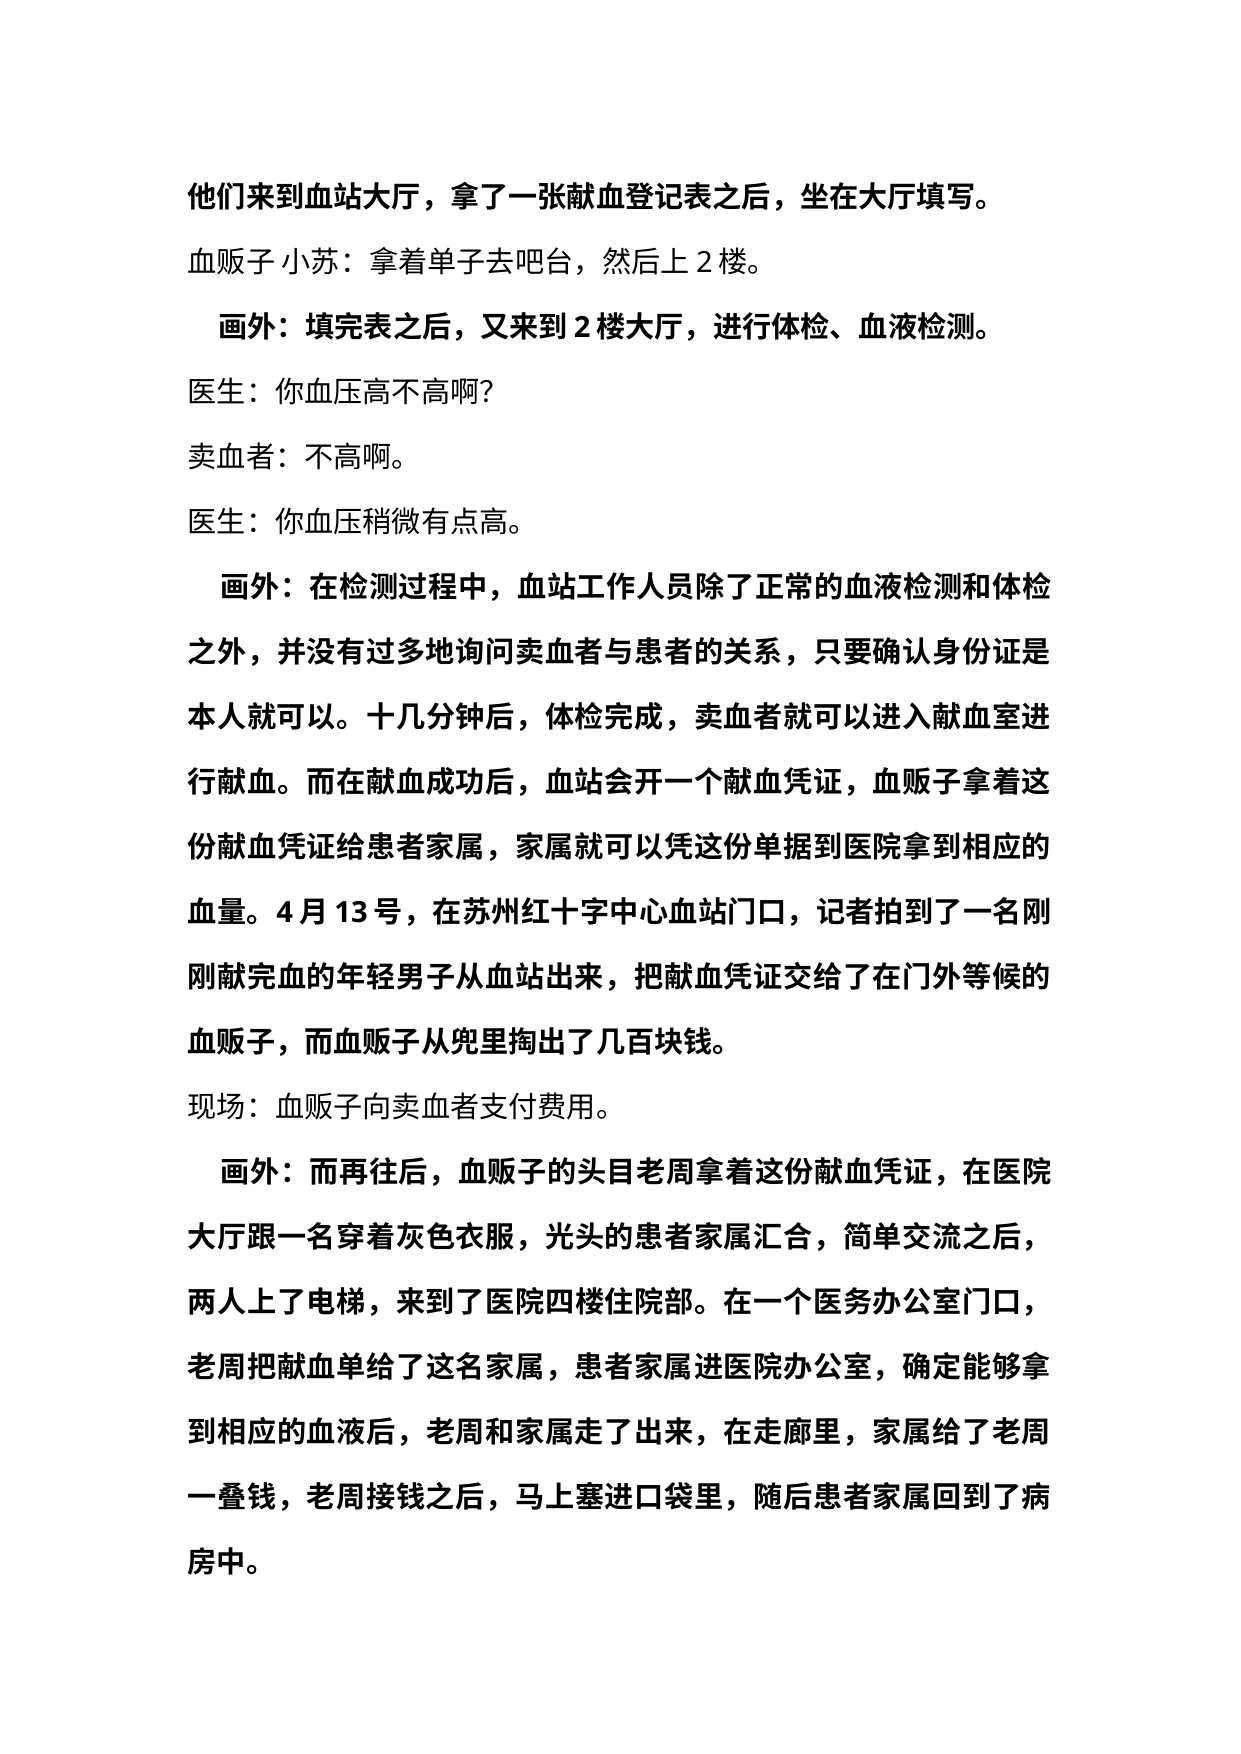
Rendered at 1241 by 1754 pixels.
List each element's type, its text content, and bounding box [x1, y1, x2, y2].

text 现场：血贩子向卖血者支付费用。 [187, 1072, 1053, 1137]
text 卖血者：不高啊。 [187, 422, 1053, 487]
text 画外：而再往后，血贩子的头目老周拿着这份献血凭证，在医院大厅跟一名穿着灰色衣服，光头的患者家属汇合，简单交流之后，两人上了电梯，来到了医院四楼住院部。在一个医务办公室门口，老周把献血单给了这名家属，患者家属进医院办公室，确定能够拿到相应的血液后，老周和家属走了出来，在走廊里，家属给了老周一叠钱，老周接钱之后，马上塞进口袋里，随后患者家属回到了病房中。 [187, 1137, 1053, 1592]
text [187, 162, 1053, 227]
text 画外：在检测过程中，血站工作人员除了正常的血液检测和体检之外，并没有过多地询问卖血者与患者的关系，只要确认身份证是本人就可以。十几分钟后，体检完成，卖血者就可以进入献血室进行献血。而在献血成功后，血站会开一个献血凭证，血贩子拿着这份献血凭证给患者家属，家属就可以凭这份单据到医院拿到相应的血量。4月13号，在苏州红十字中心血站门口，记者拍到了一名刚刚献完血的年轻男子从血站出来，把献血凭证交给了在门外等候的血贩子，而血贩子从兜里掏出了几百块钱。 [187, 552, 1053, 1072]
text 血贩子 小苏：拿着单子去吧台，然后上2楼。 [187, 227, 1053, 292]
text 医生：你血压高不高啊？ [187, 357, 1053, 422]
text 画外：填完表之后，又来到2楼大厅，进行体检、血液检测。 [187, 292, 1053, 357]
text 医生：你血压稍微有点高。 [187, 487, 1053, 552]
